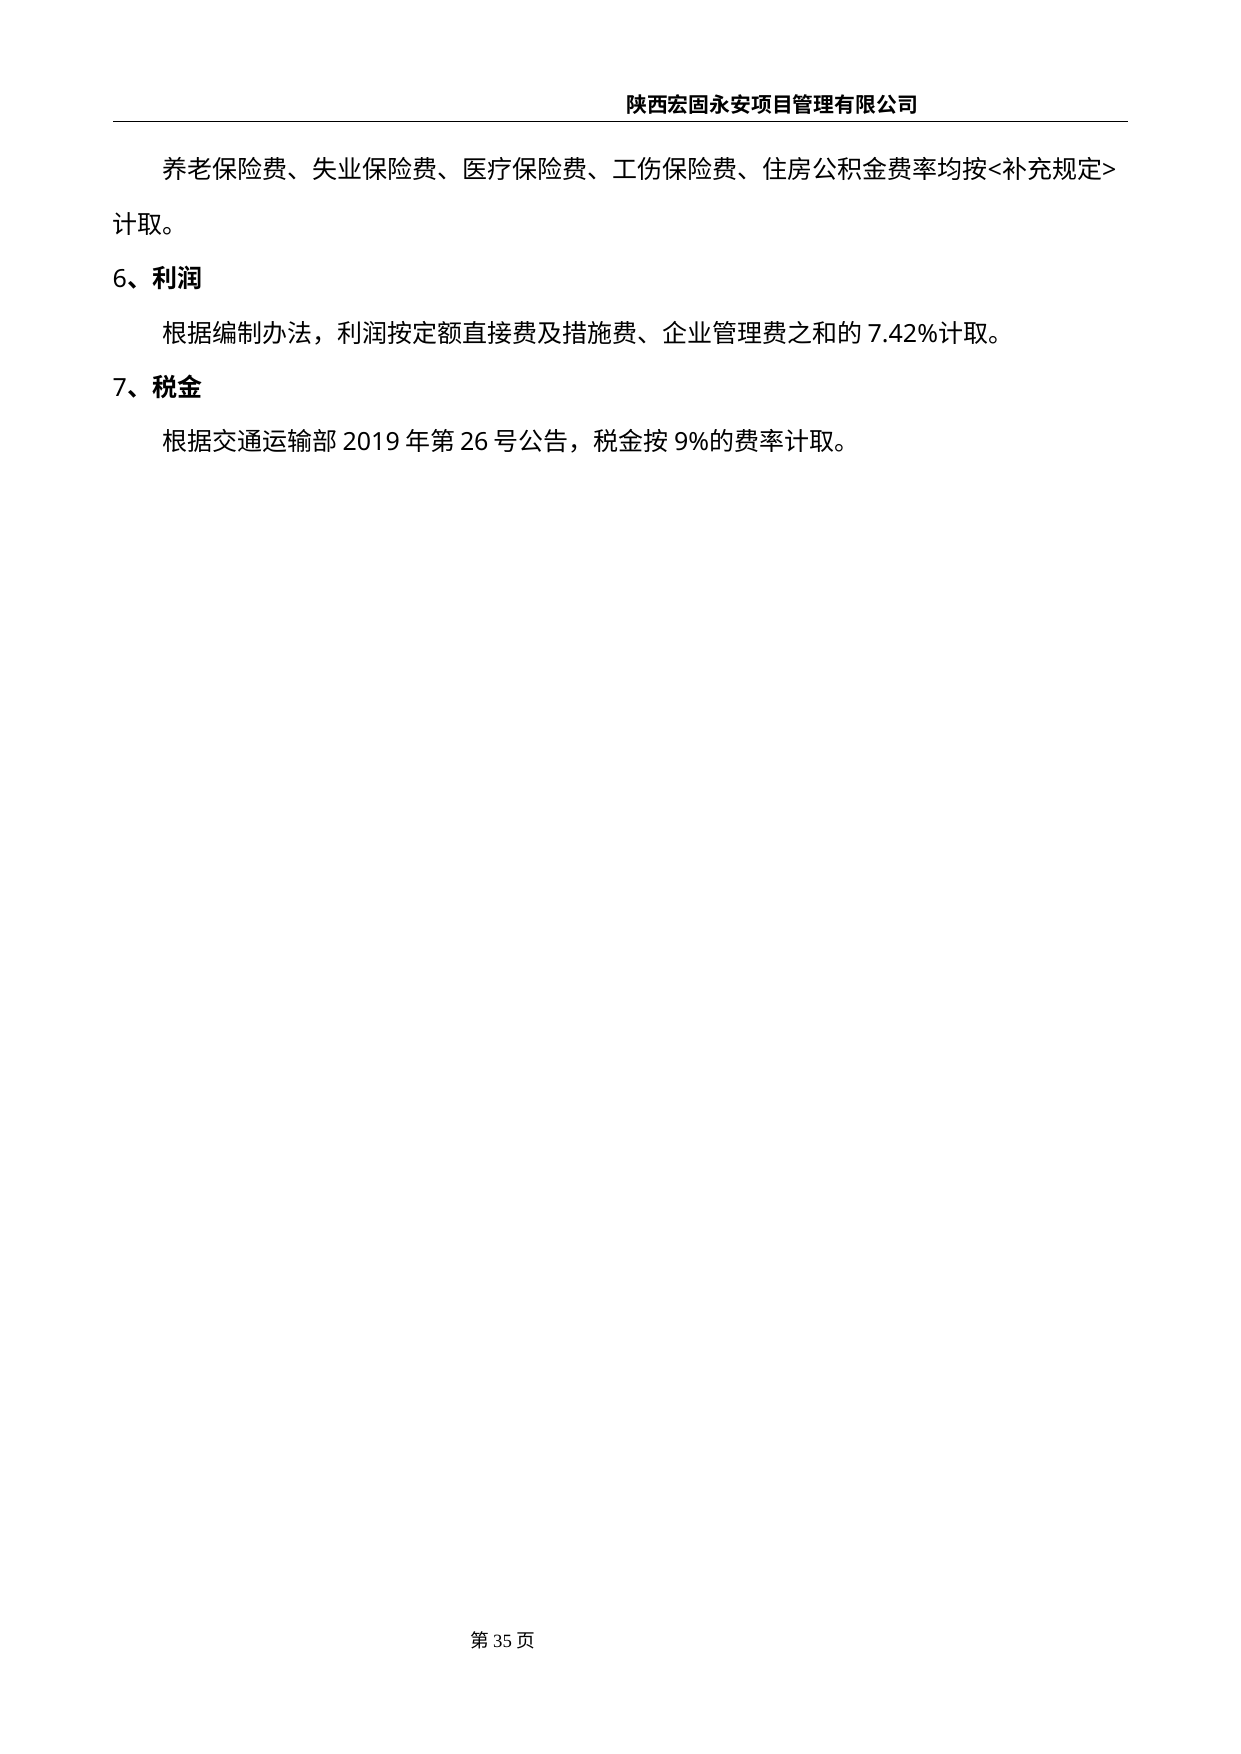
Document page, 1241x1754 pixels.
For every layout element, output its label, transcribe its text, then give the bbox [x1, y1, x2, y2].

text 养老保险费、失业保险费、医疗保险费、工伤保险费、住房公积金费率均按<补充规定>计取。 [112, 150, 1128, 241]
text 根据交通运输部2019年第26号公告，税金按 9%的费率计取。 [112, 422, 1128, 458]
text 根据编制办法，利润按定额直接费及措施费、企业管理费之和的7.42%计取。 [112, 313, 1128, 349]
text 7、税金 [112, 367, 1128, 404]
text 6、利润 [112, 259, 1128, 295]
